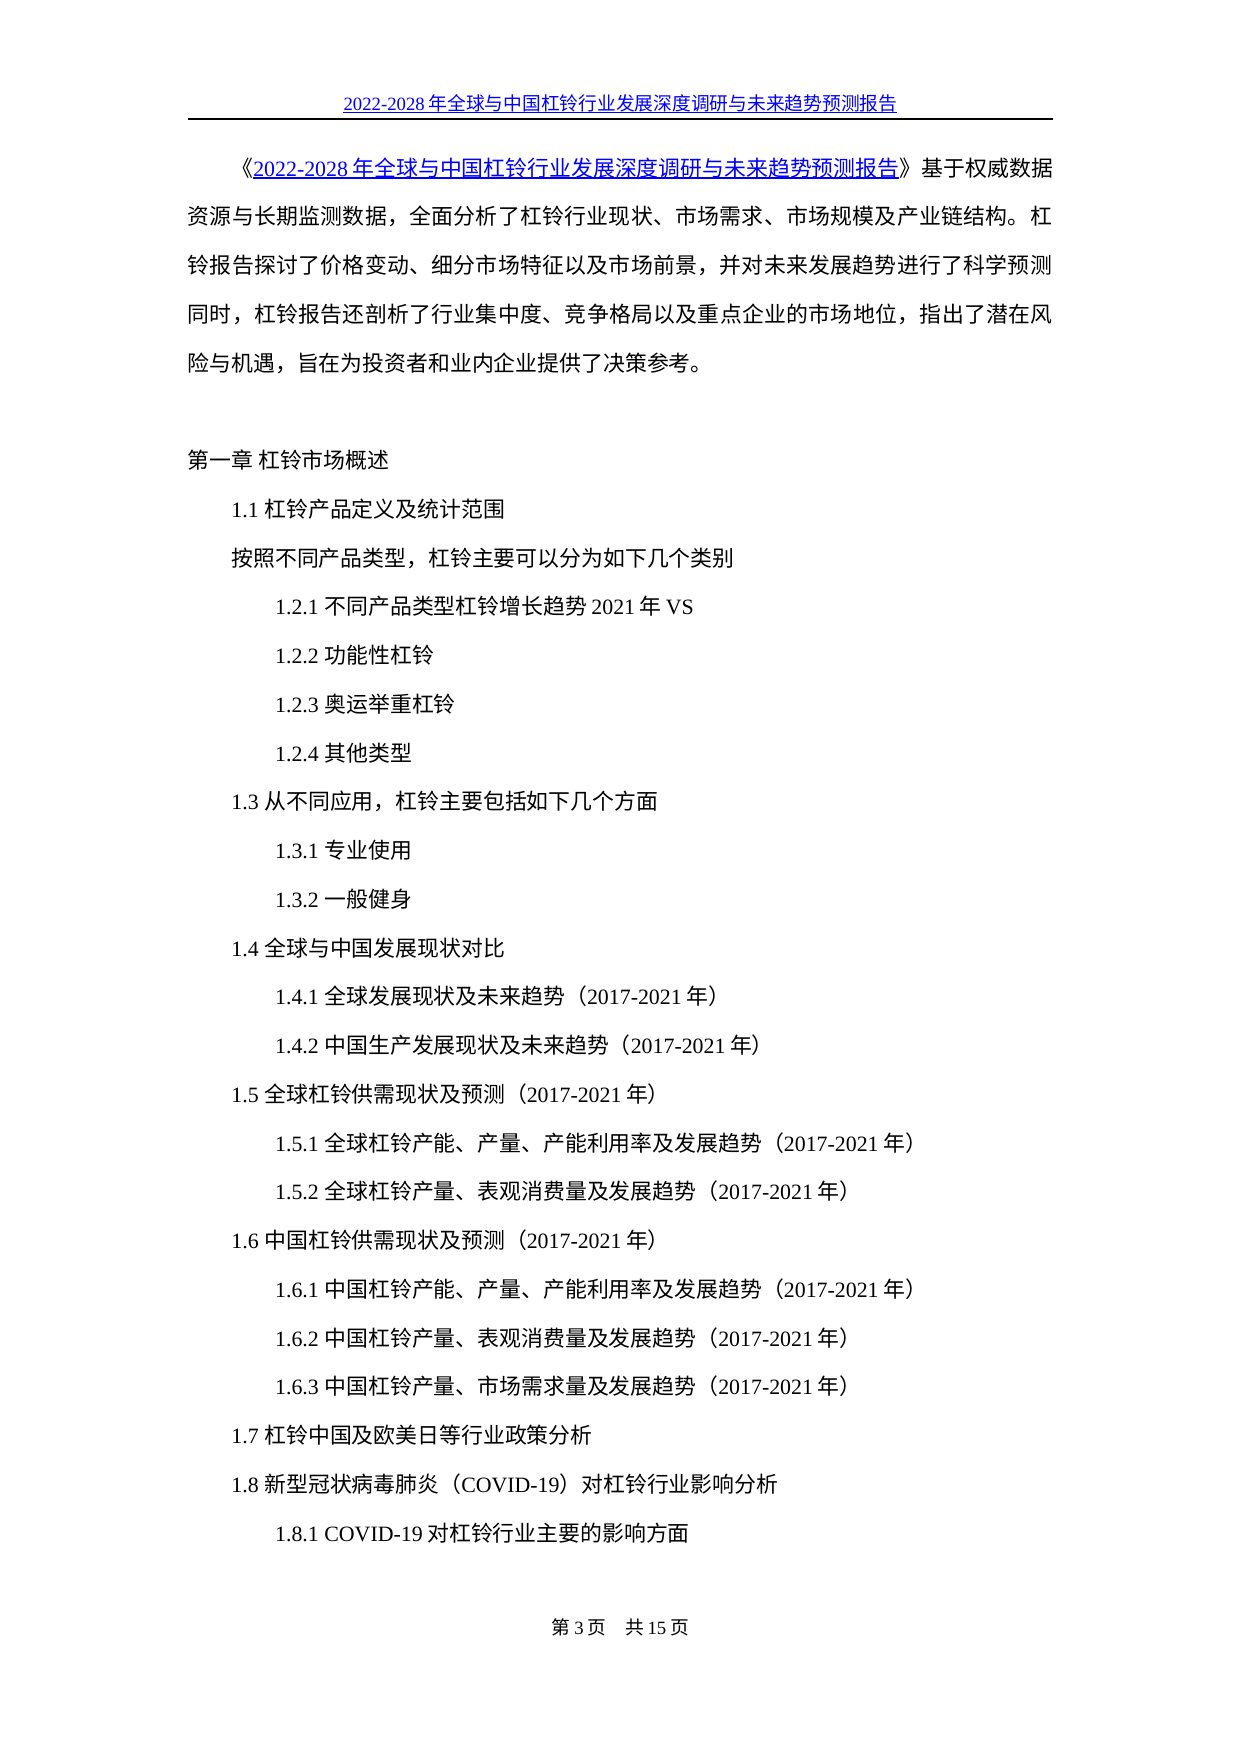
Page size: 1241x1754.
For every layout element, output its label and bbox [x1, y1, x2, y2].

text [187, 150, 1053, 1548]
